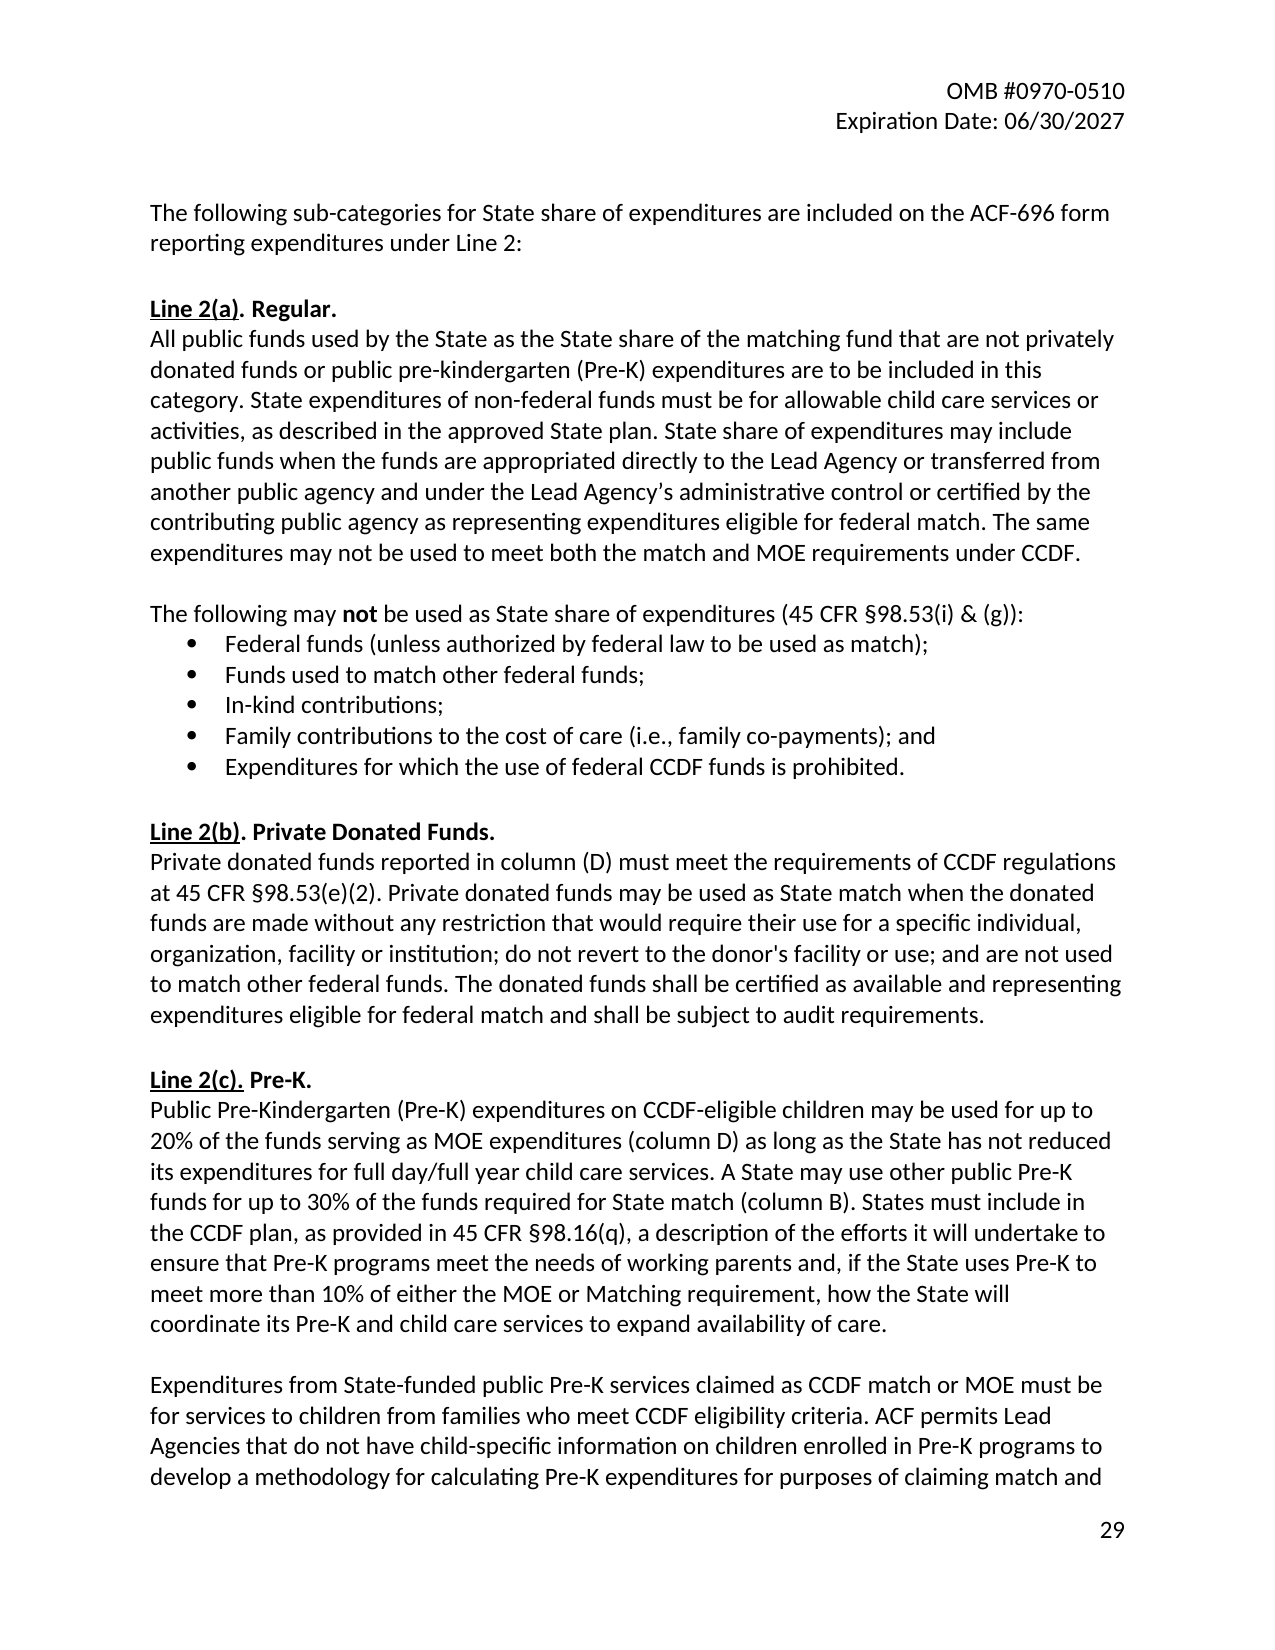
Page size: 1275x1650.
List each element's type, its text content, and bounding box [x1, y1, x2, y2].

list The following may not be used as State share of expenditures (45 CFR §98.53(i) & (g)): [150, 598, 1125, 628]
list Federal funds (unless authorized by federal law to be used as match); [187, 628, 1125, 659]
list Funds used to match other federal funds; [187, 659, 1125, 689]
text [150, 1369, 1125, 1491]
list Expenditures for which the use of federal CCDF funds is prohibited. [187, 751, 1125, 781]
text All public funds used by the State as the State share of the matching fund that are not privately donated funds or public pre-kindergarten (Pre-K) expenditures are to be included in this category. State expenditures of non-federal funds must be for allowable child care services or activities, as described in the approved State plan. State share of expenditures may include public funds when the funds are appropriated directly to the Lead Agency or transferred from another public agency and under the Lead Agency’s administrative control or certified by the contributing public agency as representing expenditures eligible for federal match. The same expenditures may not be used to meet both the match and MOE requirements under CCDF. [150, 323, 1125, 567]
list Family contributions to the cost of care (i.e., family co-payments); and [187, 720, 1125, 751]
subtitle Line 2(a). Regular. [150, 293, 1125, 323]
subtitle Line 2(c). Pre-K. [150, 1064, 1125, 1095]
text Public Pre-Kindergarten (Pre-K) expenditures on CCDF-eligible children may be used for up to 20% of the funds serving as MOE expenditures (column D) as long as the State has not reduced its expenditures for full day/full year child care services. A State may use other public Pre-K funds for up to 30% of the funds required for State match (column B). States must include in the CCDF plan, as provided in 45 CFR §98.16(q), a description of the efforts it will undertake to ensure that Pre-K programs meet the needs of working parents and, if the State uses Pre-K to meet more than 10% of either the MOE or Matching requirement, how the State will coordinate its Pre-K and child care services to expand availability of care. [150, 1095, 1125, 1339]
list In-kind contributions; [187, 689, 1125, 720]
subtitle Line 2(b). Private Donated Funds. [150, 816, 1125, 846]
text The following sub-categories for State share of expenditures are included on the ACF-696 form reporting expenditures under Line 2: [150, 197, 1125, 258]
list Private donated funds reported in column (D) must meet the requirements of CCDF regulations at 45 CFR §98.53(e)(2). Private donated funds may be used as State match when the donated funds are made without any restriction that would require their use for a specific individual, organization, facility or institution; do not revert to the donor's facility or use; and are not used to match other federal funds. The donated funds shall be certified as available and representing expenditures eligible for federal match and shall be subject to audit requirements. [150, 846, 1125, 1029]
